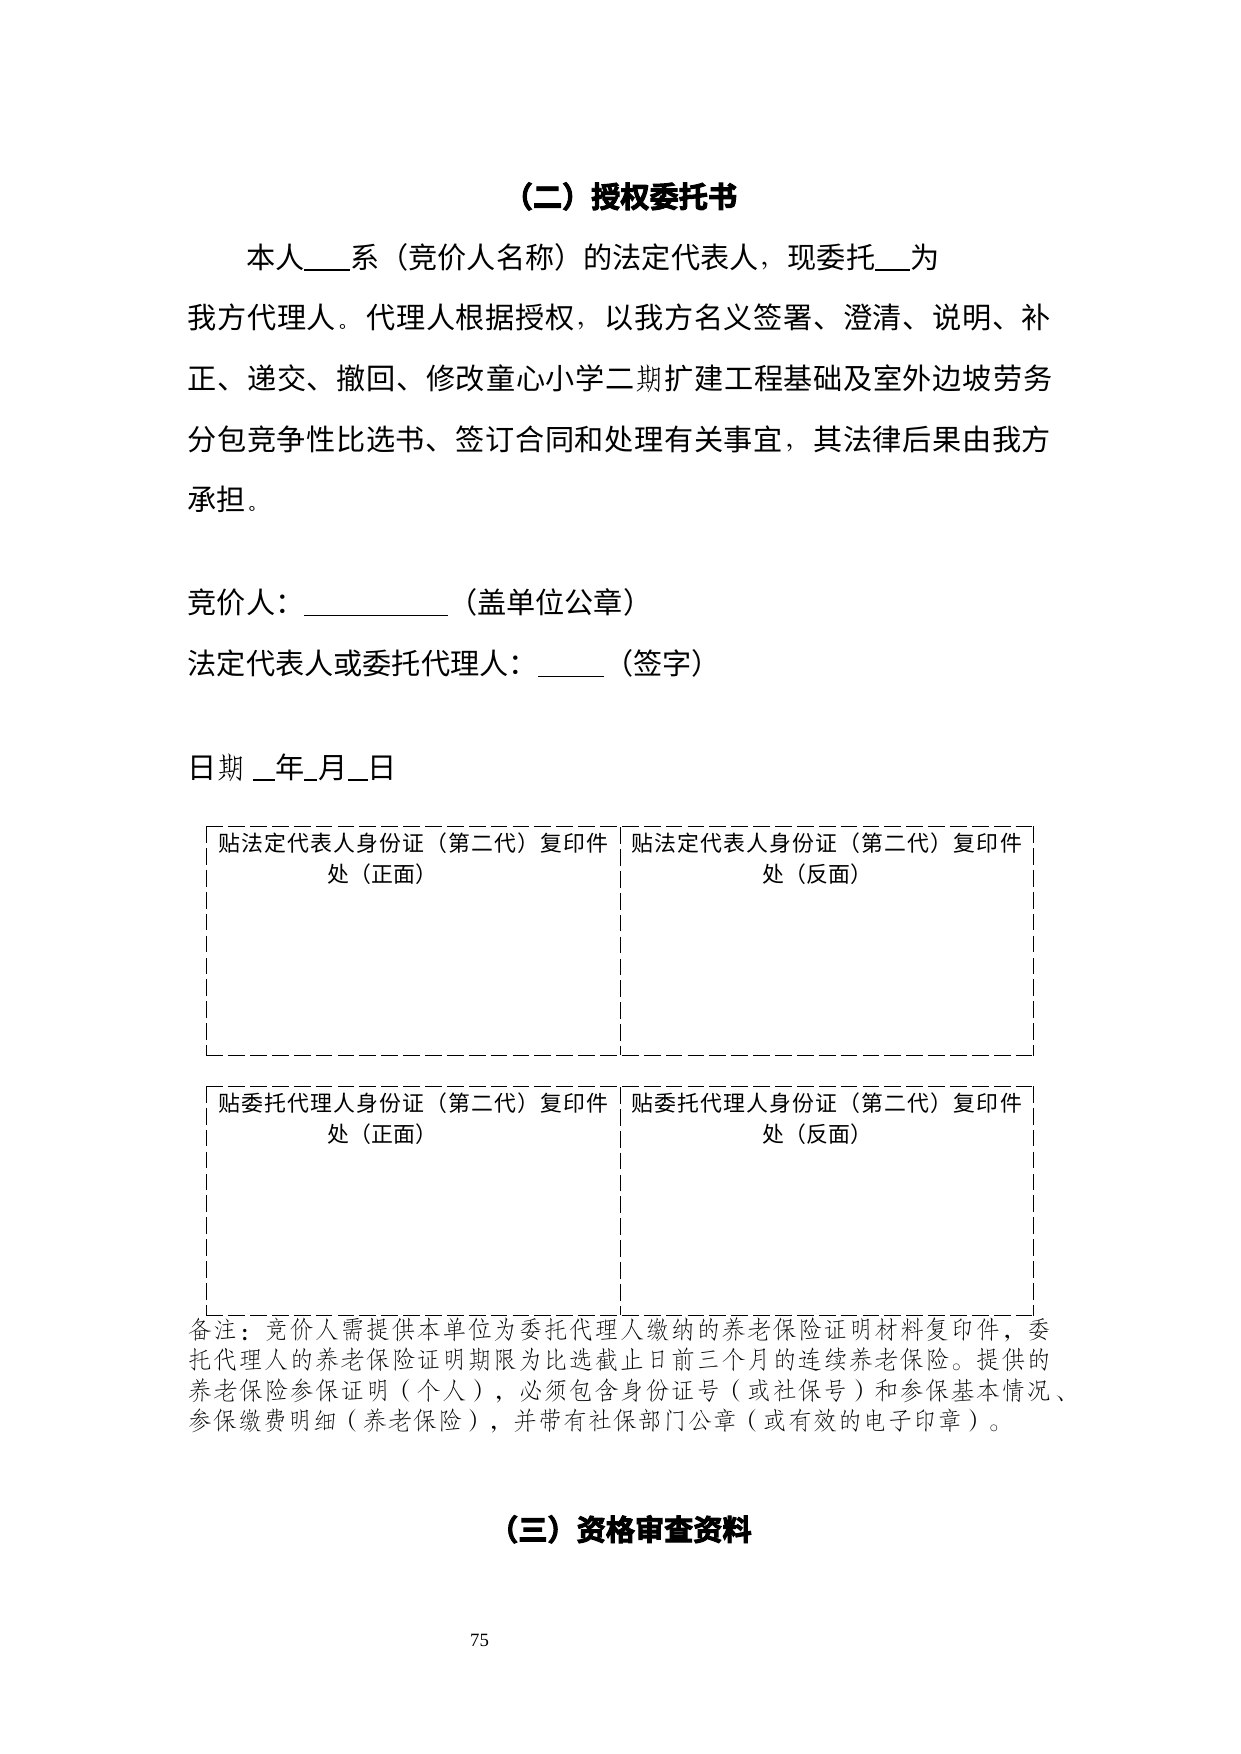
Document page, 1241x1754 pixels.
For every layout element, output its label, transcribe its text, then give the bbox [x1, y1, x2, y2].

text 本人 系（竞价人名称）的法定代表人，现委托 为 [187, 225, 1053, 286]
table_header 贴法定代表人身份证（第二代）复印件处（正面） [207, 826, 620, 1055]
text 日期 年 月 日 [187, 735, 1053, 796]
text 备注：竞价人需提供本单位为委托代理人缴纳的养老保险证明材料复印件，委托代理人的养老保险证明期限为比选截止日前三个月的连续养老保险。提供的养老保险参保证明（个人），必须包含身份证号（或社保号）和参保基本情况、参保缴费明细（养老保险），并带有社保部门公章（或有效的电子印章）。 [187, 1316, 1053, 1437]
text （二）授权委托书 [187, 164, 1053, 225]
text （三）资格审查资料 [187, 1497, 1053, 1558]
text 我方代理人。代理人根据授权，以我方名义签署、澄清、说明、补正、递交、撤回、修改童心小学二期扩建工程基础及室外边坡劳务分包竞争性比选书、签订合同和处理有关事宜，其法律后果由我方承担。 [187, 286, 1053, 528]
table_header 贴委托代理人身份证（第二代）复印件处（正面） [207, 1086, 620, 1314]
text 法定代表人或委托代理人： （签字） [187, 632, 1053, 692]
table_header 贴法定代表人身份证（第二代）复印件处（反面） [620, 826, 1033, 1055]
table_header 贴委托代理人身份证（第二代）复印件处（反面） [620, 1086, 1033, 1314]
text 竞价人： （盖单位公章） [187, 571, 1053, 632]
